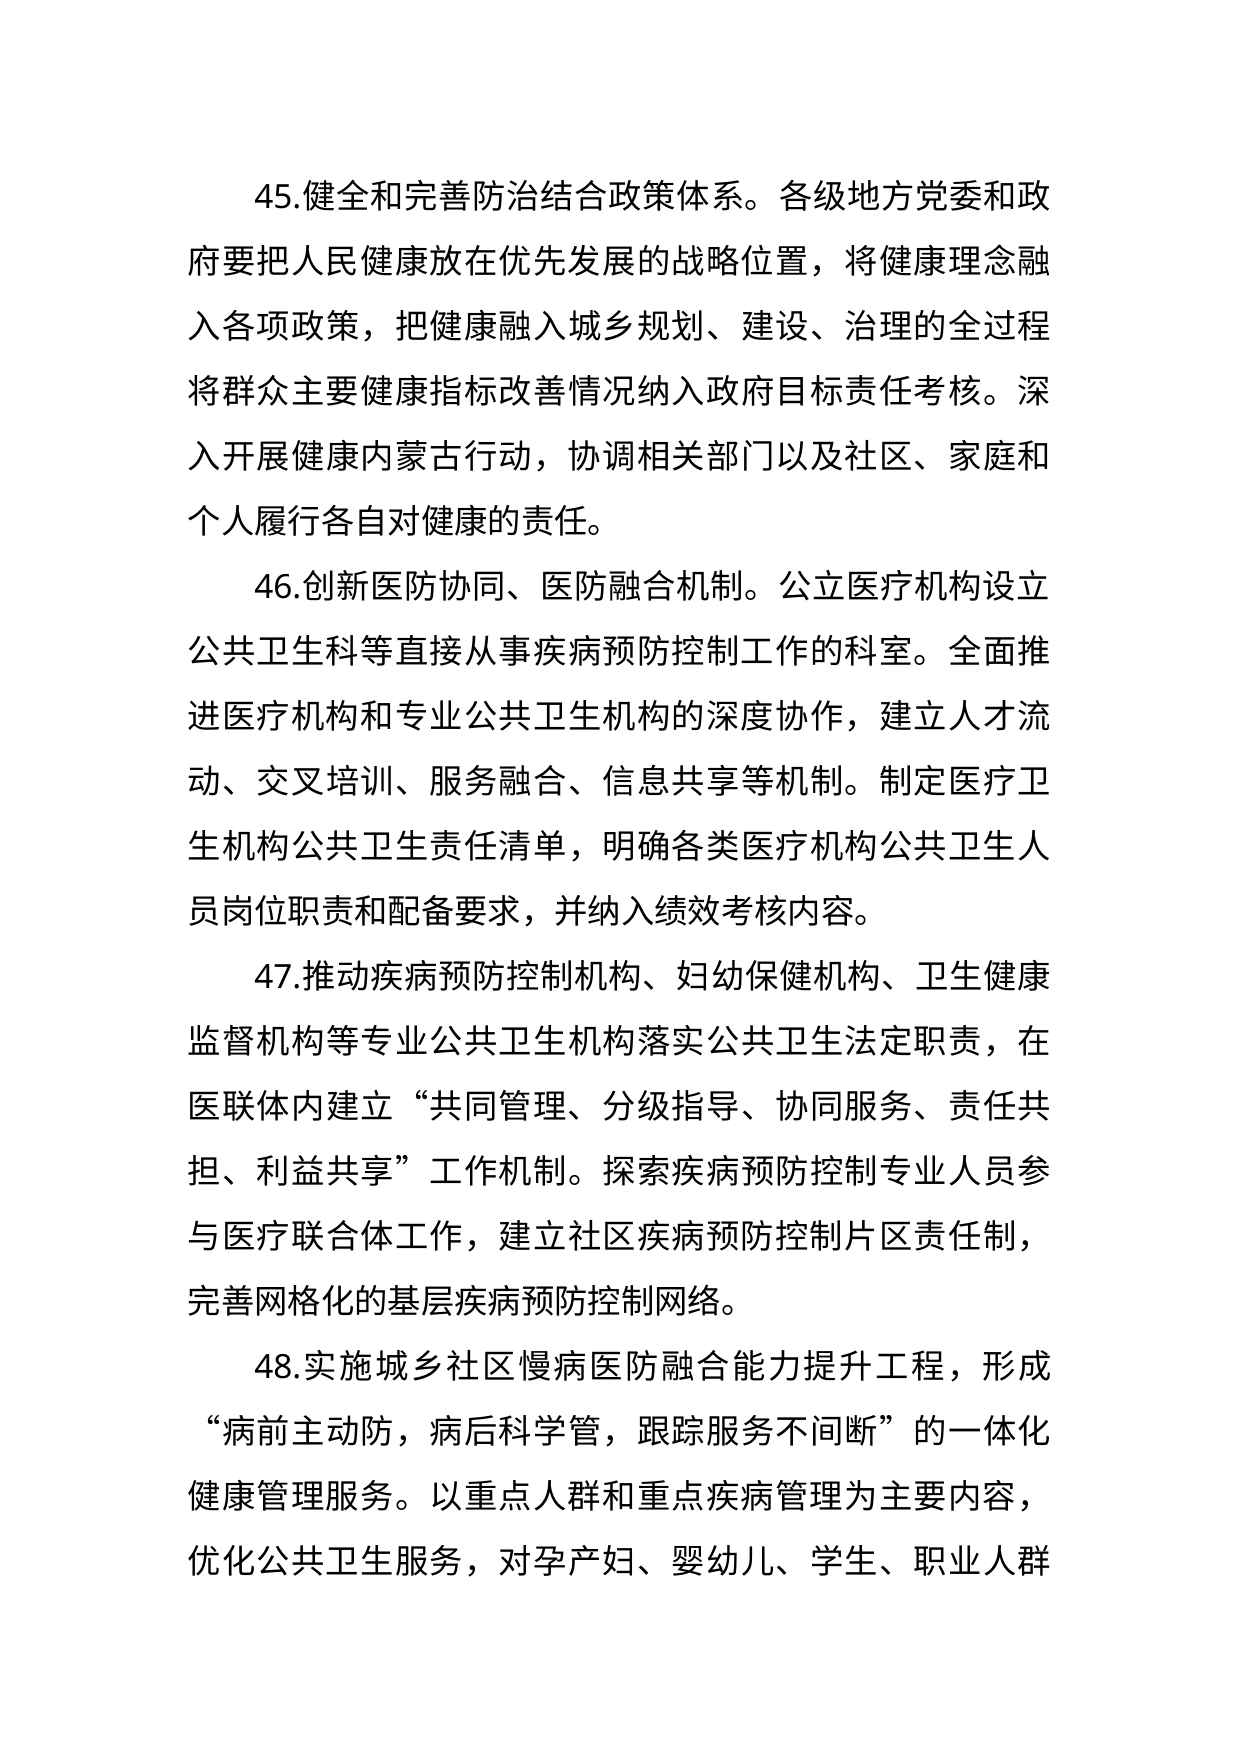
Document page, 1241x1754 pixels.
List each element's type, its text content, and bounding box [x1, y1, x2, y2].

text 46.创新医防协同、医防融合机制。公立医疗机构设立公共卫生科等直接从事疾病预防控制工作的科室。全面推进医疗机构和专业公共卫生机构的深度协作，建立人才流动、交叉培训、服务融合、信息共享等机制。制定医疗卫生机构公共卫生责任清单，明确各类医疗机构公共卫生人员岗位职责和配备要求，并纳入绩效考核内容。 [187, 552, 1053, 942]
text 45.健全和完善防治结合政策体系。各级地方党委和政府要把人民健康放在优先发展的战略位置，将健康理念融入各项政策，把健康融入城乡规划、建设、治理的全过程，将群众主要健康指标改善情况纳入政府目标责任考核。深入开展健康内蒙古行动，协调相关部门以及社区、家庭和个人履行各自对健康的责任。 [187, 162, 1053, 552]
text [187, 1332, 1053, 1592]
text 47.推动疾病预防控制机构、妇幼保健机构、卫生健康监督机构等专业公共卫生机构落实公共卫生法定职责，在医联体内建立“共同管理、分级指导、协同服务、责任共担、利益共享”工作机制。探索疾病预防控制专业人员参与医疗联合体工作，建立社区疾病预防控制片区责任制，完善网格化的基层疾病预防控制网络。 [187, 942, 1053, 1332]
